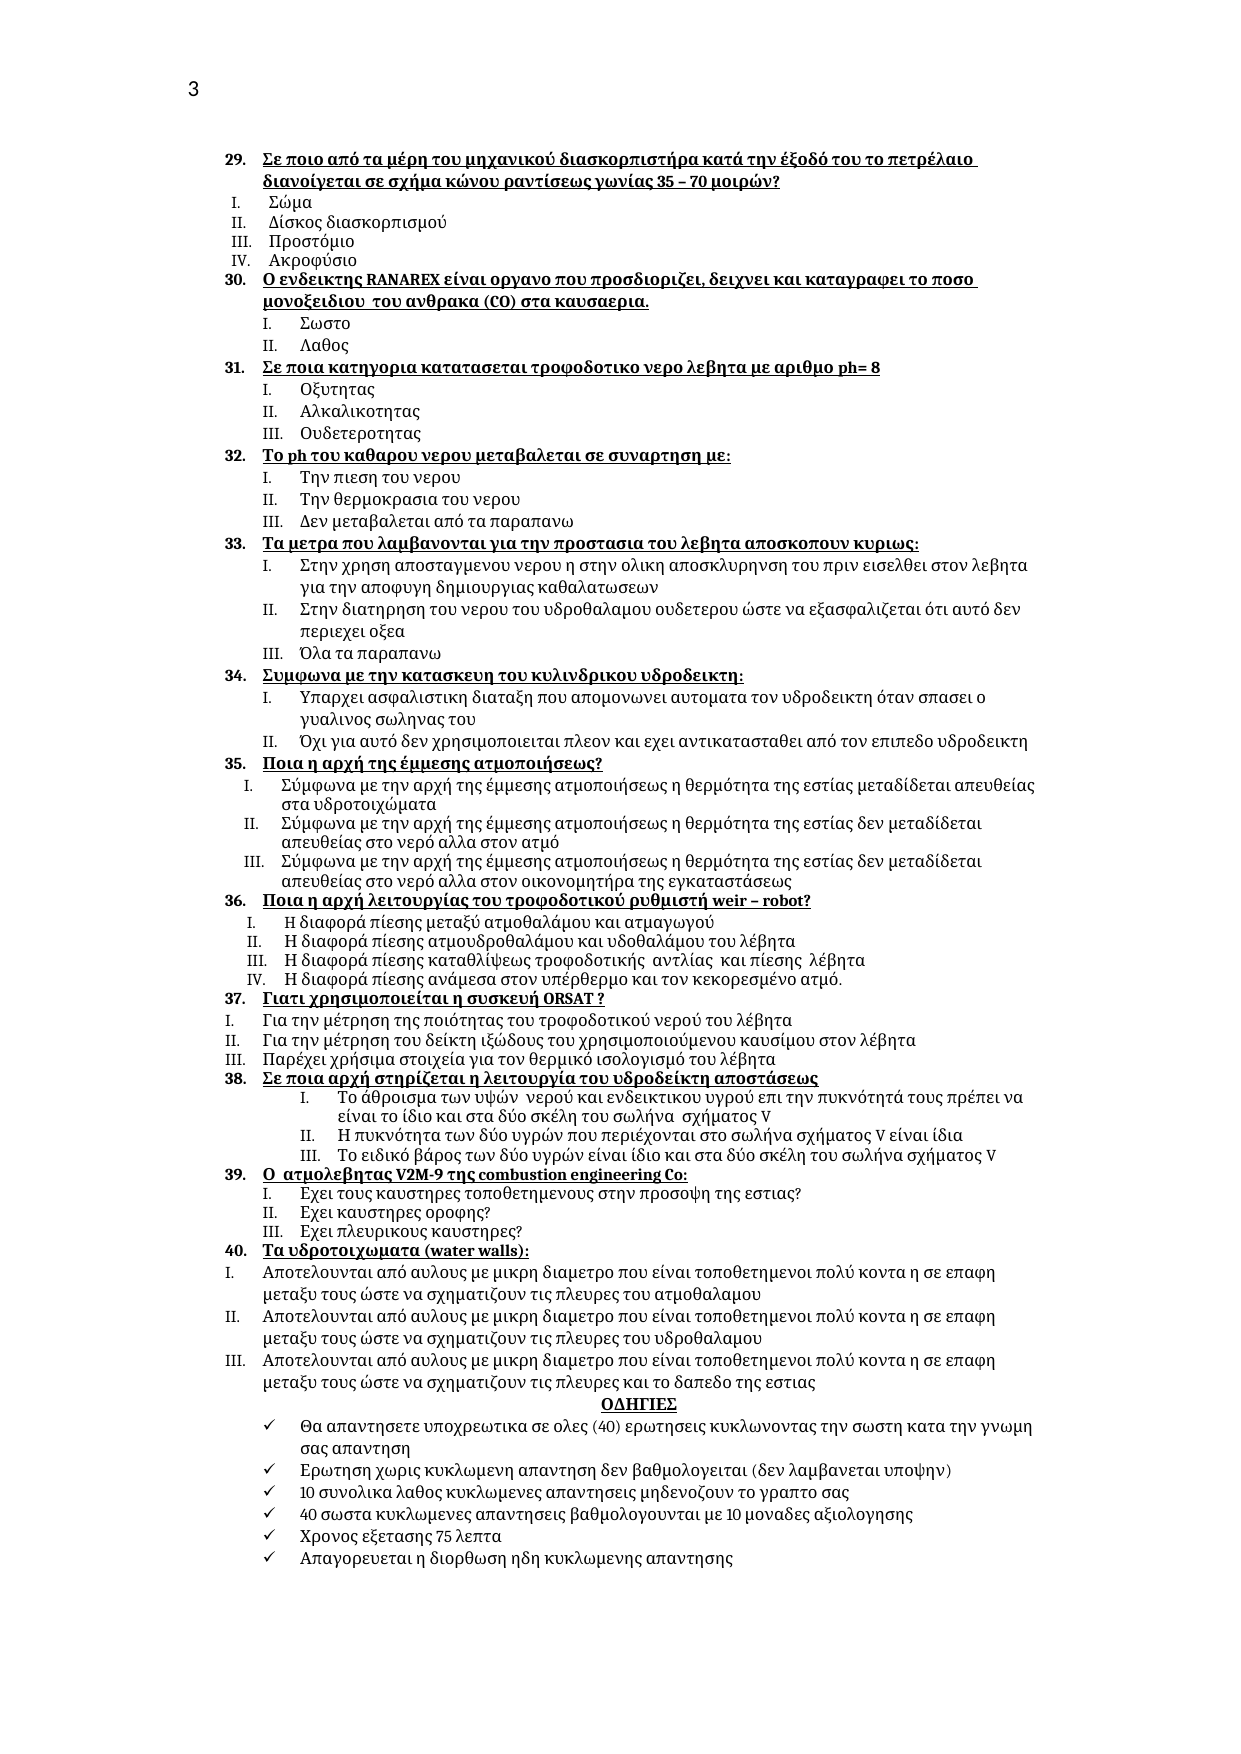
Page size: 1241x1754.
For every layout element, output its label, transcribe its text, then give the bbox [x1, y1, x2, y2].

list Σύμφωνα με την αρχή της έμμεσης ατμοποιήσεως η θερμότητα της εστίας δεν μεταδίδεται απευθείας στο νερό αλλα στον οικονομητήρα της εγκαταστάσεως [244, 853, 1053, 891]
list Τα υδροτοιχωματα (water walls): [225, 1242, 1053, 1261]
list Ακροφύσιο [231, 251, 1053, 271]
list Συμφωνα με την κατασκευη του κυλινδρικου υδροδεικτη: [225, 666, 1053, 685]
list Παρέχει χρήσιμα στοιχεία για τον θερμικό ισολογισμό του λέβητα [225, 1050, 1053, 1069]
list Η διαφορά πίεσης ανάμεσα στον υπέρθερμο και τον κεκορεσμένο ατμό. [247, 971, 1053, 990]
list Το ειδικό βάρος των δύο υγρών είναι ίδιο και στα δύο σκέλη του σωλήνα σχήματος V [300, 1146, 1053, 1165]
list Δεν μεταβαλεται από τα παραπανω [262, 512, 1053, 532]
list 10 συνολικα λαθος κυκλωμενες απαντησεις μηδενοζουν το γραπτο σας [262, 1483, 1053, 1503]
list Όλα τα παραπανω [262, 644, 1053, 663]
list Η πυκνότητα των δύο υγρών που περιέχονται στο σωλήνα σχήματος V είναι ίδια [300, 1127, 1053, 1146]
list Ποια η αρχή της έμμεσης ατμοποιήσεως? [225, 754, 1053, 773]
list Λαθος [262, 337, 1053, 356]
list Στην χρηση αποσταγμενου νερου η στην ολικη αποσκλυρηνση του πριν εισελθει στον λεβητα για την αποφυγη δημιουργιας καθαλατωσεων [262, 556, 1053, 597]
list H διαφορά πίεσης μεταξύ ατμοθαλάμου και ατμαγωγού [247, 913, 1053, 932]
list 40 σωστα κυκλωμενες απαντησεις βαθμολογουνται με 10 μοναδες αξιολογησης [262, 1506, 1053, 1525]
list Σώμα [231, 194, 1053, 213]
list Η διαφορά πίεσης καταθλίψεως τροφοδοτικής αντλίας και πίεσης λέβητα [247, 951, 1053, 971]
list Η διαφορά πίεσης ατμουδροθαλάμου και υδοθαλάμου του λέβητα [247, 932, 1053, 951]
list Σύμφωνα με την αρχή της έμμεσης ατμοποιήσεως η θερμότητα της εστίας δεν μεταδίδεται απευθείας στο νερό αλλα στον ατμό [244, 814, 1053, 853]
list Ποια η αρχή λειτουργίας του τροφοδοτικού ρυθμιστή weir – robot? [225, 891, 1053, 910]
list Χρονος εξετασης 75 λεπτα [262, 1527, 1053, 1547]
list Θα απαντησετε υποχρεωτικα σε ολες (40) ερωτησεις κυκλωνοντας την σωστη κατα την γνωμη σας απαντηση [262, 1418, 1053, 1459]
list Σε ποια αρχή στηρίζεται η λειτουργία του υδροδείκτη αποστάσεως [225, 1069, 1053, 1088]
list Εχει τους καυστηρες τοποθετημενους στην προσοψη της εστιας? [262, 1184, 1053, 1203]
list Γιατι χρησιμοποιείται η συσκευή ORSAT ? [225, 990, 1053, 1009]
list Σε ποια κατηγορια κατατασεται τροφοδοτικο νερο λεβητα με αριθμο ph= 8 [225, 358, 1053, 378]
list Οξυτητας [262, 381, 1053, 400]
list Αποτελουνται από αυλους με μικρη διαμετρο που είναι τοποθετημενοι πολύ κοντα η σε επαφη μεταξυ τους ώστε να σχηματιζουν τις πλευρες του υδροθαλαμου [225, 1308, 1053, 1349]
list Την θερμοκρασια του νερου [262, 490, 1053, 509]
list Ο ατμολεβητας V2M-9 της combustion engineering Co: [225, 1165, 1053, 1184]
list Την πιεση του νερου [262, 468, 1053, 488]
list Όχι για αυτό δεν χρησιμοποιειται πλεον και εχει αντικατασταθει από τον επιπεδο υδροδεικτη [262, 732, 1053, 751]
list Σε ποιο από τα μέρη του μηχανικού διασκορπιστήρα κατά την έξοδό του το πετρέλαιο διανοίγεται σε σχήμα κώνου ραντίσεως γωνίας 35 – 70 μοιρών? [225, 150, 1053, 191]
list Δίσκος διασκορπισμού [231, 213, 1053, 232]
list Απαγορευεται η διορθωση ηδη κυκλωμενης απαντησης [262, 1549, 1053, 1569]
list Το ph του καθαρου νερου μεταβαλεται σε συναρτηση με: [225, 446, 1053, 466]
list Αποτελουνται από αυλους με μικρη διαμετρο που είναι τοποθετημενοι πολύ κοντα η σε επαφη μεταξυ τους ώστε να σχηματιζουν τις πλευρες και το δαπεδο της εστιας [225, 1352, 1053, 1393]
list Εχει καυστηρες οροφης? [262, 1203, 1053, 1223]
list Ερωτηση χωρις κυκλωμενη απαντηση δεν βαθμολογειται (δεν λαμβανεται υποψην) [262, 1462, 1053, 1481]
list Για την μέτρηση του δείκτη ιξώδους του χρησιμοποιούμενου καυσίμου στον λέβητα [225, 1031, 1053, 1050]
list Υπαρχει ασφαλιστικη διαταξη που απομονωνει αυτοματα τον υδροδεικτη όταν σπασει ο γυαλινος σωληνας του [262, 688, 1053, 729]
list Τα μετρα που λαμβανονται για την προστασια του λεβητα αποσκοπουν κυριως: [225, 534, 1053, 553]
list Προστόμιο [231, 232, 1053, 251]
list Αλκαλικοτητας [262, 402, 1053, 422]
text ΟΔΗΓΙΕΣ [225, 1396, 1053, 1415]
list Αποτελουνται από αυλους με μικρη διαμετρο που είναι τοποθετημενοι πολύ κοντα η σε επαφη μεταξυ τους ώστε να σχηματιζουν τις πλευρες του ατμοθαλαμου [225, 1264, 1053, 1305]
list Το άθροισμα των υψών νερού και ενδεικτικου υγρού επι την πυκνότητά τους πρέπει να είναι το ίδιο και στα δύο σκέλη του σωλήνα σχήματος V [300, 1088, 1053, 1127]
list Σωστο [262, 314, 1053, 334]
list Στην διατηρηση του νερου του υδροθαλαμου ουδετερου ώστε να εξασφαλιζεται ότι αυτό δεν περιεχει οξεα [262, 600, 1053, 641]
list Σύμφωνα με την αρχή της έμμεσης ατμοποιήσεως η θερμότητα της εστίας μεταδίδεται απευθείας στα υδροτοιχώματα [244, 776, 1053, 814]
list Εχει πλευρικους καυστηρες? [262, 1223, 1053, 1242]
list Για την μέτρηση της ποιότητας του τροφοδοτικού νερού του λέβητα [225, 1012, 1053, 1031]
list Ουδετεροτητας [262, 424, 1053, 444]
list Ο ενδεικτης RANAREX είναι οργανο που προσδιοριζει, δειχνει και καταγραφει το ποσο μονοξειδιου του ανθρακα (CO) στα καυσαερια. [225, 271, 1053, 312]
